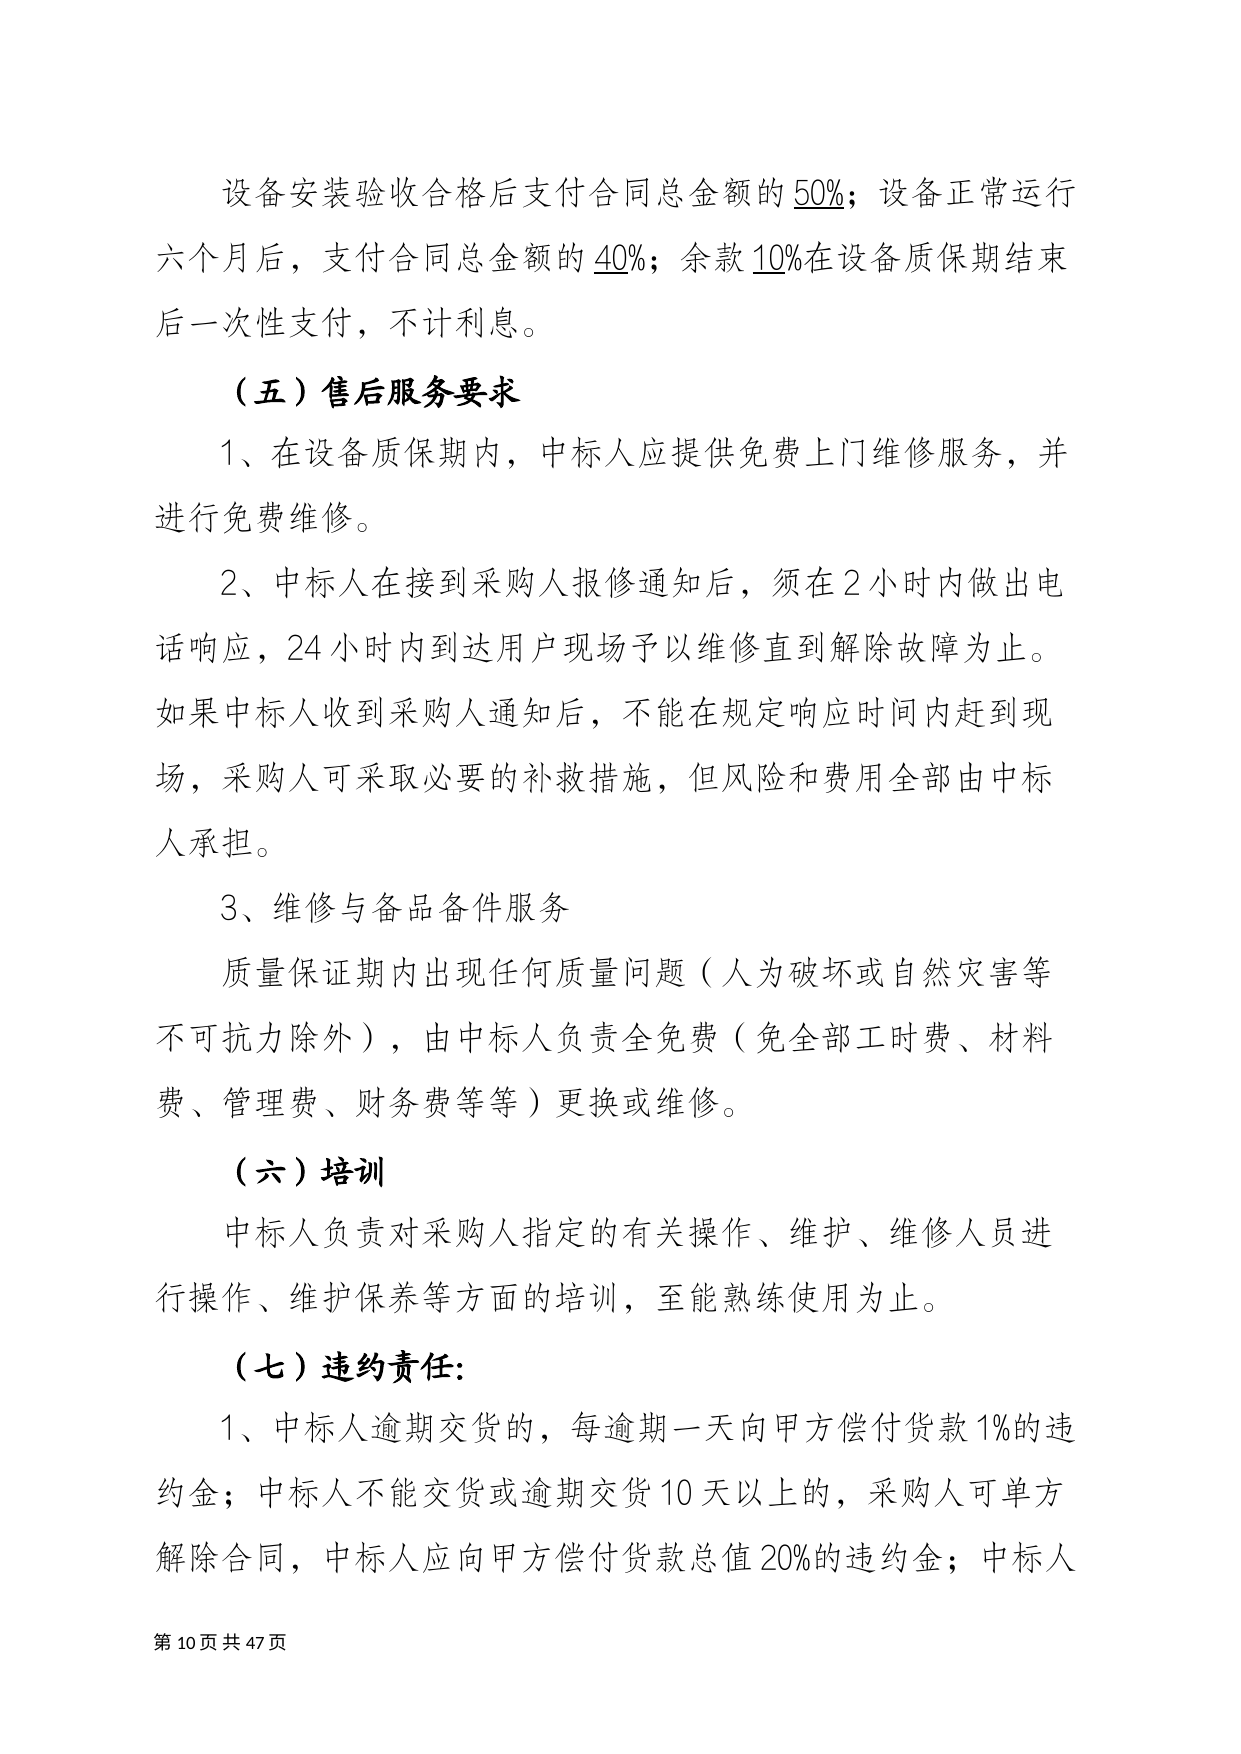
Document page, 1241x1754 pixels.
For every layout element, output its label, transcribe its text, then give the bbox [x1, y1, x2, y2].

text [153, 1397, 1087, 1592]
text （六）培训 [153, 1137, 1087, 1202]
text （七）违约责任： [153, 1332, 1087, 1397]
text 3、维修与备品备件服务 [153, 877, 1087, 942]
text （五）售后服务要求 [153, 357, 1087, 422]
text 中标人负责对采购人指定的有关操作、维护、维修人员进行操作、维护保养等方面的培训，至能熟练使用为止。 [153, 1202, 1087, 1332]
text 1、在设备质保期内，中标人应提供免费上门维修服务，并进行免费维修。 [153, 422, 1087, 552]
text 质量保证期内出现任何质量问题（人为破坏或自然灾害等不可抗力除外），由中标人负责全免费（免全部工时费、材料费、管理费、财务费等等）更换或维修。 [153, 942, 1087, 1137]
text 设备安装验收合格后支付合同总金额的50%；设备正常运行六个月后，支付合同总金额的40%；余款10%在设备质保期结束后一次性支付，不计利息。 [153, 162, 1087, 357]
text 2、中标人在接到采购人报修通知后，须在2小时内做出电话响应，24小时内到达用户现场予以维修直到解除故障为止。如果中标人收到采购人通知后，不能在规定响应时间内赶到现场，采购人可采取必要的补救措施，但风险和费用全部由中标人承担。 [153, 552, 1087, 877]
